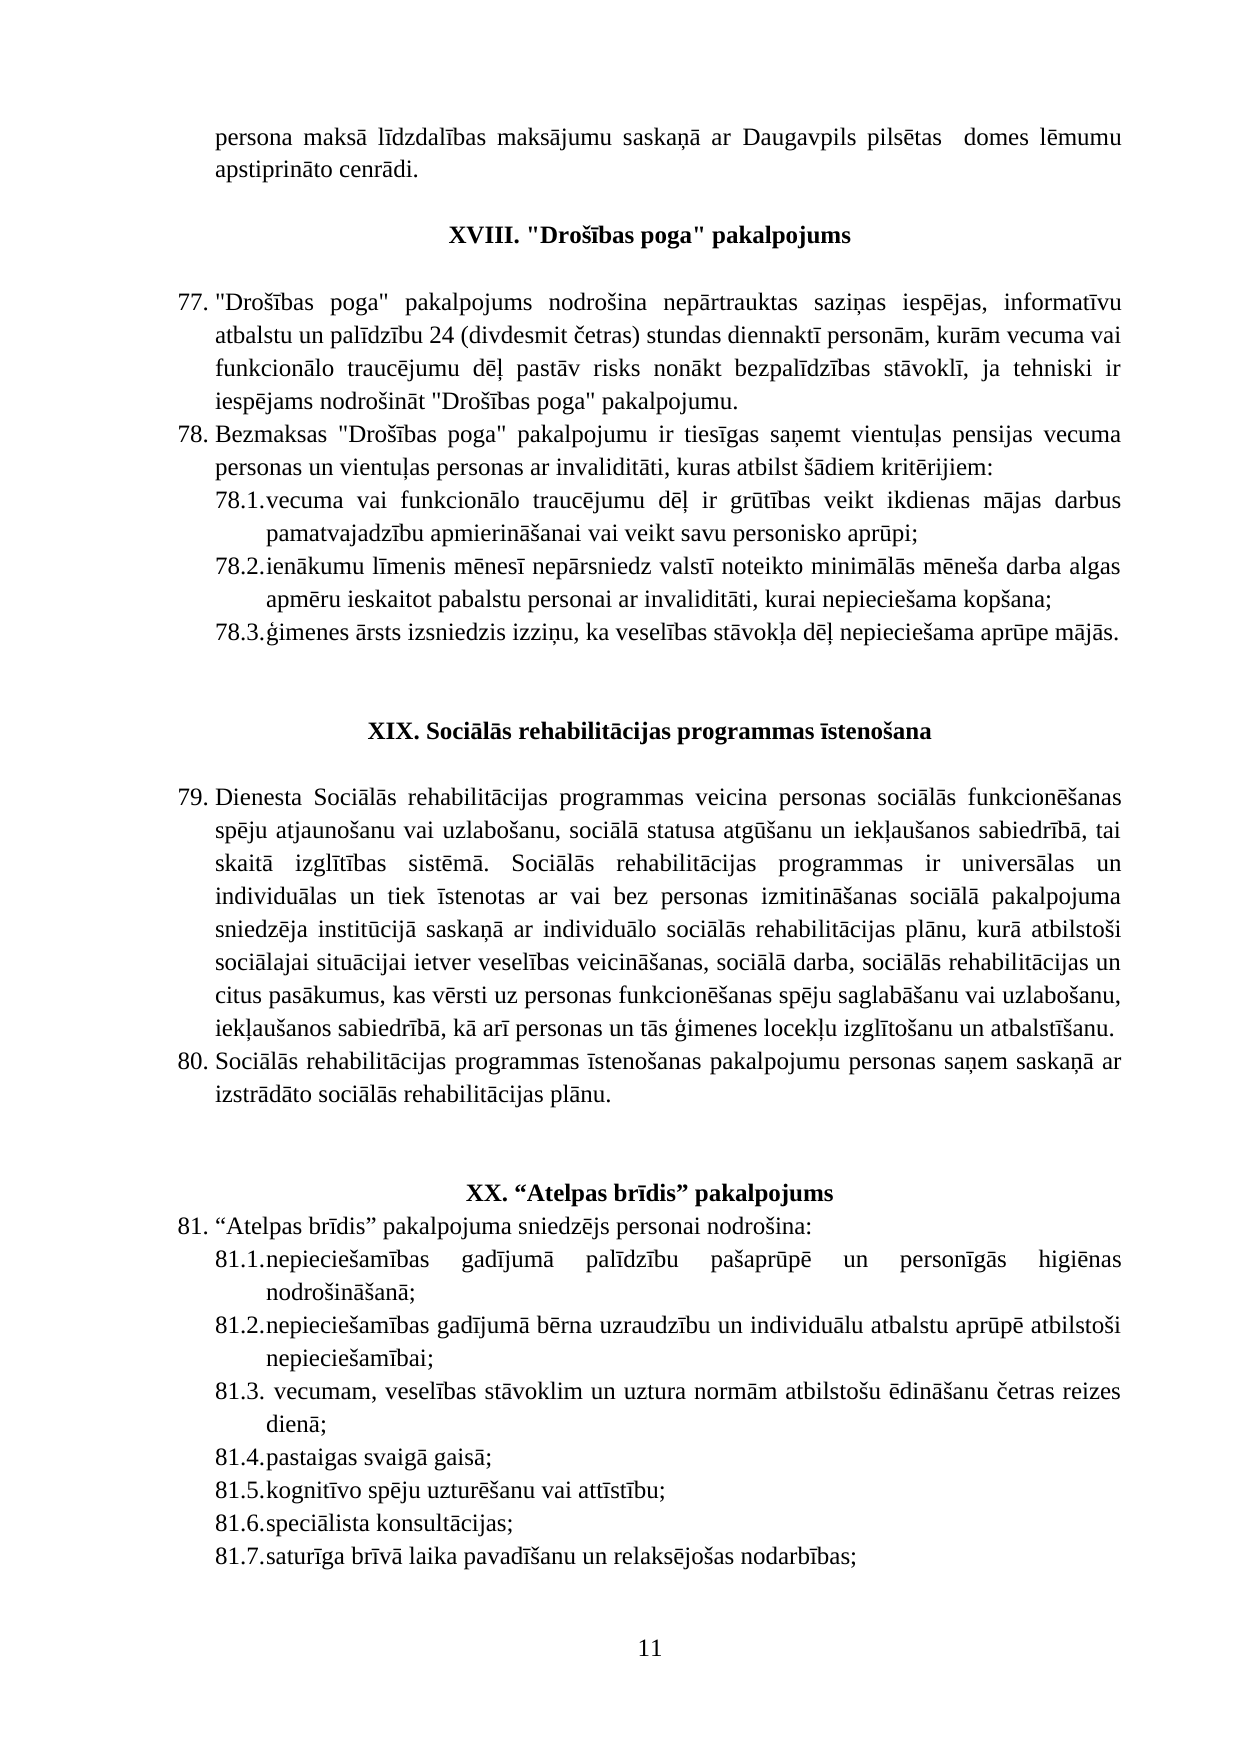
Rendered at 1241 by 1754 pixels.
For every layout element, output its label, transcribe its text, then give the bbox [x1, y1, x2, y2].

list kognitīvo spēju uzturēšanu vai attīstību; [215, 1475, 1122, 1504]
list nepieciešamības gadījumā bērna uzraudzību un individuālu atbalstu aprūpē atbilstoši nepieciešamībai; [215, 1310, 1122, 1372]
list ienākumu līmenis mēnesī nepārsniedz valstī noteikto minimālās mēneša darba algas apmēru ieskaitot pabalstu personai ar invaliditāti, kurai nepieciešama kopšana; [215, 551, 1122, 613]
list Sociālās rehabilitācijas programmas īstenošanas pakalpojumu personas saņem saskaņā ar izstrādāto sociālās rehabilitācijas plānu. [177, 1046, 1122, 1108]
list pastaigas svaigā gaisā; [215, 1442, 1122, 1471]
list Bezmaksas "Drošības poga" pakalpojumu ir tiesīgas saņemt vientuļas pensijas vecuma personas un vientuļas personas ar invaliditāti, kuras atbilst šādiem kritērijiem: [177, 419, 1122, 481]
list “Atelpas brīdis” pakalpojuma sniedzējs personai nodrošina: [177, 1211, 1122, 1240]
text XIX. Sociālās rehabilitācijas programmas īstenošana [177, 716, 1122, 745]
text XVIII. "Drošības poga" pakalpojums [177, 221, 1122, 249]
list nepieciešamības gadījumā palīdzību pašaprūpē un personīgās higiēnas nodrošināšanā; [215, 1244, 1122, 1306]
list Dienesta Sociālās rehabilitācijas programmas veicina personas sociālās funkcionēšanas spēju atjaunošanu vai uzlabošanu, sociālā statusa atgūšanu un iekļaušanos sabiedrībā, tai skaitā izglītības sistēmā. Sociālās rehabilitācijas programmas ir universālas un individuālas un tiek īstenotas ar vai bez personas izmitināšanas sociālā pakalpojuma sniedzēja institūcijā saskaņā ar individuālo sociālās rehabilitācijas plānu, kurā atbilstoši sociālajai situācijai ietver veselības veicināšanas, sociālā darba, sociālās rehabilitācijas un citus pasākumus, kas vērsti uz personas funkcionēšanas spēju saglabāšanu vai uzlabošanu, iekļaušanos sabiedrībā, kā arī personas un tās ģimenes locekļu izglītošanu un atbalstīšanu. [177, 782, 1122, 1042]
list ģimenes ārsts izsniedzis izziņu, ka veselības stāvokļa dēļ nepieciešama aprūpe mājās. [215, 617, 1122, 646]
list speciālista konsultācijas; [215, 1508, 1122, 1537]
text XX. “Atelpas brīdis” pakalpojums [177, 1178, 1122, 1207]
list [177, 122, 1122, 183]
list saturīga brīvā laika pavadīšanu un relaksējošas nodarbības; [215, 1541, 1122, 1570]
list vecumam, veselības stāvoklim un uztura normām atbilstošu ēdināšanu četras reizes dienā; [215, 1376, 1122, 1438]
list "Drošības poga" pakalpojums nodrošina nepārtrauktas saziņas iespējas, informatīvu atbalstu un palīdzību 24 (divdesmit četras) stundas diennaktī personām, kurām vecuma vai funkcionālo traucējumu dēļ pastāv risks nonākt bezpalīdzības stāvoklī, ja tehniski ir iespējams nodrošināt "Drošības poga" pakalpojumu. [177, 287, 1122, 414]
list vecuma vai funkcionālo traucējumu dēļ ir grūtības veikt ikdienas mājas darbus pamatvajadzību apmierināšanai vai veikt savu personisko aprūpi; [215, 485, 1122, 547]
